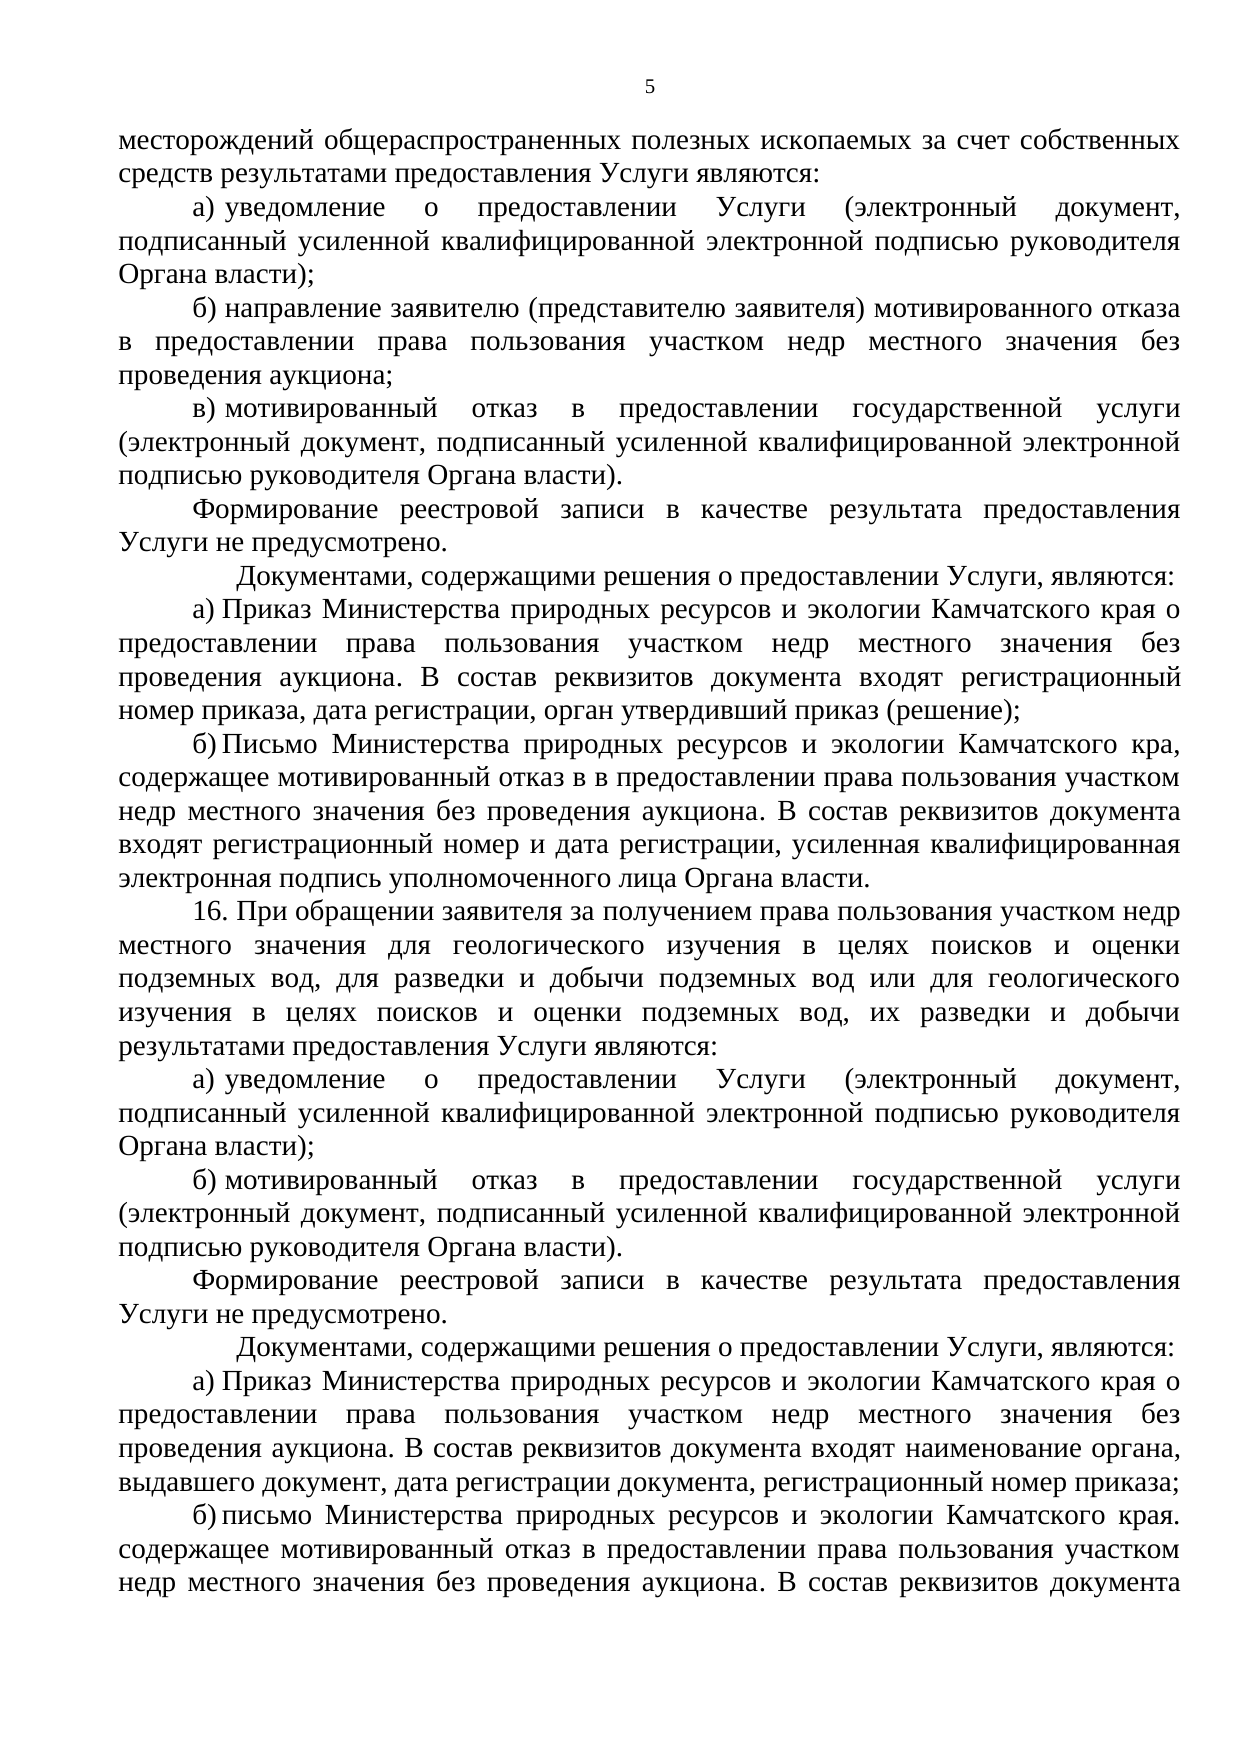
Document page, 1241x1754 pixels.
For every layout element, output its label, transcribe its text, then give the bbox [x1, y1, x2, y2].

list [118, 1497, 1181, 1598]
list Приказ Министерства природных ресурсов и экологии Камчатского края о предоставлении права пользования участком недр местного значения без проведения аукциона. В состав реквизитов документа входят наименование органа, выдавшего документ, дата регистрации документа, регистрационный номер приказа; [118, 1363, 1181, 1497]
text Формирование реестровой записи в качестве результата предоставления Услуги не предусмотрено. [118, 491, 1181, 558]
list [118, 122, 1181, 189]
list При обращении заявителя за получением права пользования участком недр местного значения для геологического изучения в целях поисков и оценки подземных вод, для разведки и добычи подземных вод или для геологического изучения в целях поисков и оценки подземных вод, их разведки и добычи результатами предоставления Услуги являются: [118, 893, 1181, 1061]
list Приказ Министерства природных ресурсов и экологии Камчатского края о предоставлении права пользования участком недр местного значения без проведения аукциона. В состав реквизитов документа входят регистрационный номер приказа, дата регистрации, орган утвердивший приказ (решение); [118, 592, 1181, 726]
list мотивированный отказ в предоставлении государственной услуги (электронный документ, подписанный усиленной квалифицированной электронной подписью руководителя Органа власти). [118, 390, 1181, 491]
list Документами, содержащими решения о предоставлении Услуги, являются: [118, 1329, 1181, 1363]
list направление заявителю (представителю заявителя) мотивированного отказа в предоставлении права пользования участком недр местного значения без проведения аукциона; [118, 290, 1181, 390]
list мотивированный отказ в предоставлении государственной услуги (электронный документ, подписанный усиленной квалифицированной электронной подписью руководителя Органа власти). [118, 1162, 1181, 1262]
list уведомление о предоставлении Услуги (электронный документ, подписанный усиленной квалифицированной электронной подписью руководителя Органа власти); [118, 189, 1181, 290]
list Документами, содержащими решения о предоставлении Услуги, являются: [118, 558, 1181, 592]
list Письмо Министерства природных ресурсов и экологии Камчатского кра, содержащее мотивированный отказ в в предоставлении права пользования участком недр местного значения без проведения аукциона. В состав реквизитов документа входят регистрационный номер и дата регистрации, усиленная квалифицированная электронная подпись уполномоченного лица Органа власти. [118, 726, 1181, 893]
text Формирование реестровой записи в качестве результата предоставления Услуги не предусмотрено. [118, 1262, 1181, 1329]
list уведомление о предоставлении Услуги (электронный документ, подписанный усиленной квалифицированной электронной подписью руководителя Органа власти); [118, 1061, 1181, 1162]
